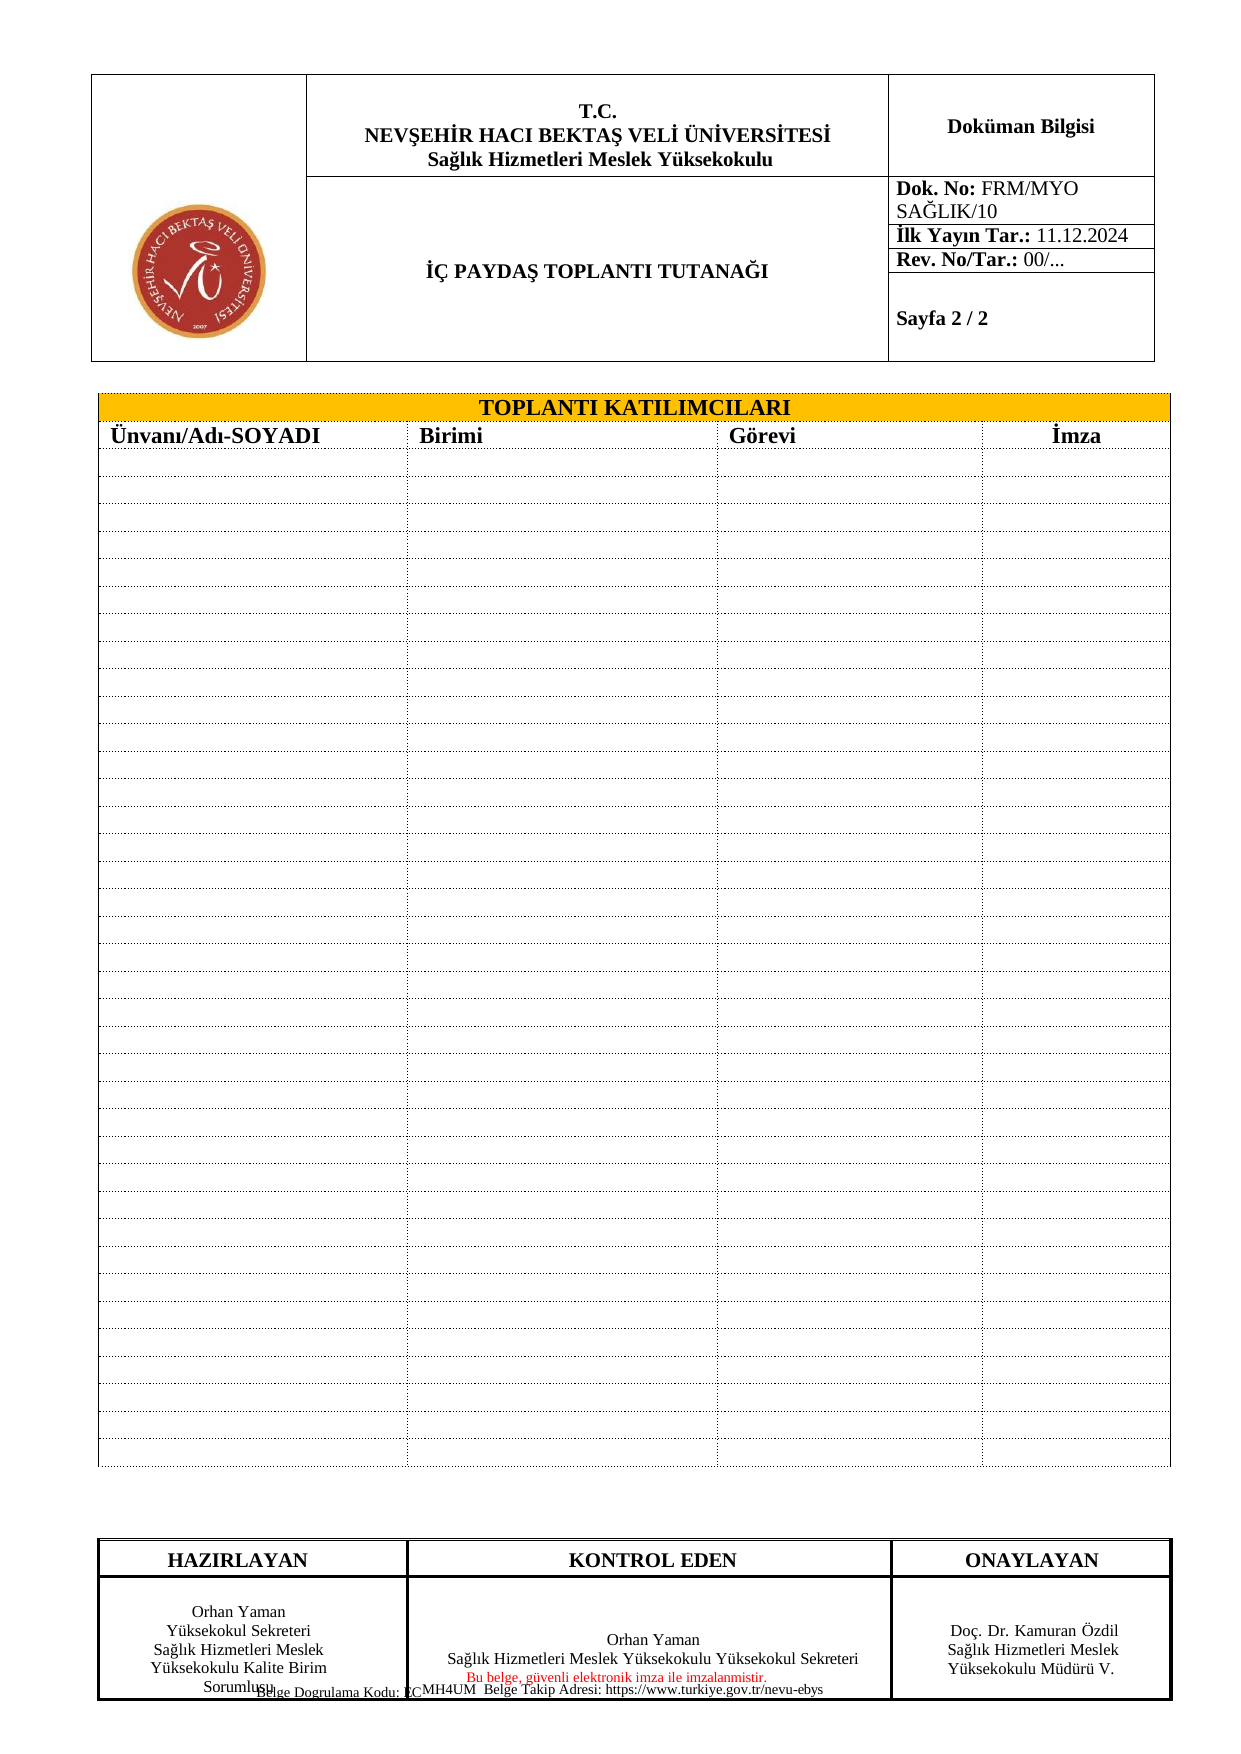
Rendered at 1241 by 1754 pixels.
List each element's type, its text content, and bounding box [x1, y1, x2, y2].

table_cell [717, 448, 982, 476]
table_cell [717, 558, 982, 586]
table_cell [983, 1438, 1170, 1466]
table_cell [983, 641, 1170, 668]
table_cell [983, 833, 1170, 861]
table_cell [717, 1191, 982, 1218]
table_cell [983, 1411, 1170, 1438]
table_cell [983, 723, 1170, 751]
table_cell [717, 1411, 982, 1438]
table_cell [408, 833, 717, 861]
table_cell [408, 1136, 717, 1163]
table_cell Görevi [717, 421, 982, 448]
table_cell [99, 1081, 408, 1108]
table_cell [408, 641, 717, 668]
table_cell [717, 586, 982, 613]
table_cell [983, 1163, 1170, 1191]
table_cell [717, 1383, 982, 1411]
table_cell [99, 1218, 408, 1246]
table_cell [99, 1053, 408, 1081]
table_cell [983, 1218, 1170, 1246]
table_cell [408, 1411, 717, 1438]
table_cell [99, 998, 408, 1026]
table_cell [408, 558, 717, 586]
table_cell [99, 1328, 408, 1356]
table_cell [99, 888, 408, 916]
table_cell [717, 1026, 982, 1053]
table_cell [408, 448, 717, 476]
table_cell [983, 943, 1170, 971]
table_cell [983, 971, 1170, 998]
table_cell [99, 586, 408, 613]
table_cell [717, 1246, 982, 1273]
table_cell [99, 723, 408, 751]
table_cell [983, 1053, 1170, 1081]
table_cell Ünvanı/Adı-SOYADI [99, 421, 408, 448]
table_cell [99, 1191, 408, 1218]
table_cell [99, 806, 408, 833]
table_cell [983, 1383, 1170, 1411]
table_cell [983, 916, 1170, 943]
table_cell [983, 1108, 1170, 1136]
table_cell [983, 1328, 1170, 1356]
table_cell [408, 806, 717, 833]
table_cell [408, 778, 717, 806]
table_cell [983, 806, 1170, 833]
table_cell [983, 448, 1170, 476]
table_cell [408, 1438, 717, 1466]
table_cell [99, 778, 408, 806]
table_cell [408, 888, 717, 916]
table_cell [983, 668, 1170, 696]
table_cell [99, 943, 408, 971]
table_cell [983, 1273, 1170, 1301]
table_cell [99, 1163, 408, 1191]
table_cell [983, 888, 1170, 916]
table_cell [717, 1301, 982, 1328]
table_cell [717, 613, 982, 641]
table_cell [99, 476, 408, 503]
table_cell [408, 723, 717, 751]
table_cell [717, 503, 982, 531]
table_cell [717, 806, 982, 833]
table_cell [717, 861, 982, 888]
table_cell [408, 668, 717, 696]
table_cell [717, 723, 982, 751]
table_cell [99, 751, 408, 778]
table_cell [717, 751, 982, 778]
table_cell [99, 833, 408, 861]
table_cell [408, 1218, 717, 1246]
table_cell [99, 1383, 408, 1411]
table_cell [99, 1136, 408, 1163]
table_cell [99, 448, 408, 476]
table_cell [408, 916, 717, 943]
table_cell [983, 558, 1170, 586]
table_cell [408, 1081, 717, 1108]
table_cell [408, 861, 717, 888]
table_cell [408, 1328, 717, 1356]
table_cell [717, 668, 982, 696]
table_cell [408, 586, 717, 613]
table_cell [983, 751, 1170, 778]
table_cell [717, 1356, 982, 1383]
table_cell [408, 613, 717, 641]
table_cell [983, 778, 1170, 806]
table_cell [408, 1108, 717, 1136]
table_cell [408, 1246, 717, 1273]
table_cell [408, 971, 717, 998]
table_cell [408, 1026, 717, 1053]
table_cell [983, 503, 1170, 531]
table_cell [717, 641, 982, 668]
table_cell [99, 1301, 408, 1328]
table_cell [408, 531, 717, 558]
table_cell [983, 1026, 1170, 1053]
table_cell [717, 1108, 982, 1136]
table_cell [983, 696, 1170, 723]
table_cell [408, 1163, 717, 1191]
table_cell [717, 943, 982, 971]
table_cell [717, 531, 982, 558]
table_cell [983, 861, 1170, 888]
table_cell [99, 1108, 408, 1136]
table_cell [717, 696, 982, 723]
table_cell [983, 586, 1170, 613]
table_cell [983, 476, 1170, 503]
table_cell [983, 531, 1170, 558]
table_cell [983, 1191, 1170, 1218]
table_cell [983, 1246, 1170, 1273]
table_cell [99, 531, 408, 558]
table_cell [717, 1081, 982, 1108]
table_cell [408, 998, 717, 1026]
table_cell [717, 1163, 982, 1191]
table_cell [983, 613, 1170, 641]
table_cell [99, 641, 408, 668]
table_cell İmza [983, 421, 1170, 448]
table_cell [983, 1081, 1170, 1108]
table_cell [99, 1026, 408, 1053]
table_cell [408, 1191, 717, 1218]
table_cell Birimi [408, 421, 717, 448]
table_cell [717, 888, 982, 916]
table_cell [717, 998, 982, 1026]
table_cell [99, 558, 408, 586]
table_cell [717, 1053, 982, 1081]
table_cell [717, 1136, 982, 1163]
table_cell [99, 1356, 408, 1383]
table_cell [983, 1356, 1170, 1383]
table_cell [99, 1273, 408, 1301]
table_cell [717, 778, 982, 806]
table_cell [408, 1273, 717, 1301]
table_cell [99, 916, 408, 943]
table_cell [717, 1218, 982, 1246]
table_cell [99, 613, 408, 641]
table_cell [717, 1328, 982, 1356]
table_cell [99, 668, 408, 696]
table_cell [717, 476, 982, 503]
table_cell [408, 943, 717, 971]
table_cell [983, 1301, 1170, 1328]
table_cell [717, 833, 982, 861]
table_cell [983, 998, 1170, 1026]
table_cell [717, 1273, 982, 1301]
table_cell [983, 1136, 1170, 1163]
table_cell [717, 971, 982, 998]
table_cell [408, 696, 717, 723]
table_cell [99, 861, 408, 888]
table_cell [99, 1411, 408, 1438]
table_cell [408, 1301, 717, 1328]
picture [128, 201, 269, 341]
table_cell [99, 971, 408, 998]
table_cell [408, 476, 717, 503]
table_cell [408, 1053, 717, 1081]
table_cell [99, 1246, 408, 1273]
table_cell [408, 1356, 717, 1383]
table_cell [408, 751, 717, 778]
table_cell [99, 696, 408, 723]
table_cell [717, 1438, 982, 1466]
table_header TOPLANTI KATILIMCILARI [99, 393, 1170, 421]
table_cell [408, 503, 717, 531]
table_cell [408, 1383, 717, 1411]
table_cell [717, 916, 982, 943]
table_cell [99, 1438, 408, 1466]
table_cell [99, 503, 408, 531]
